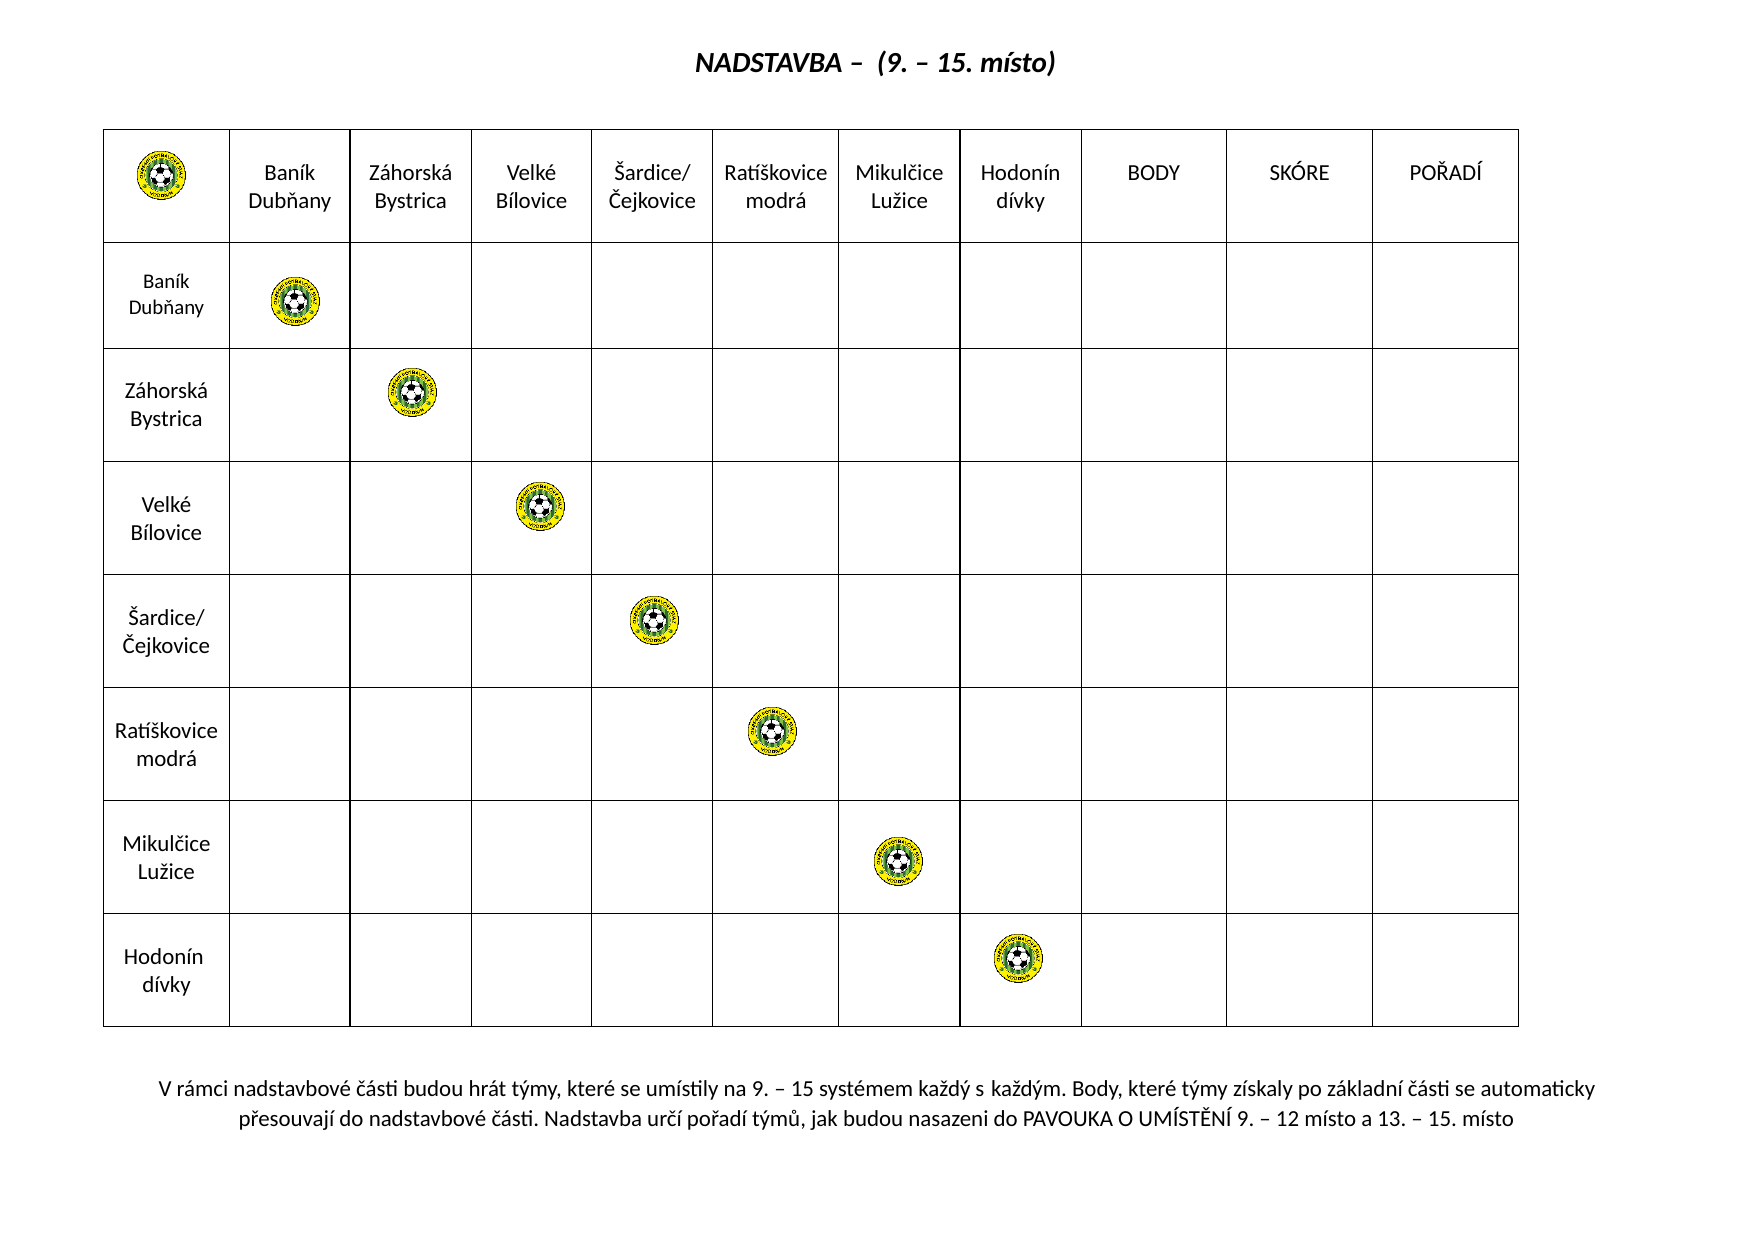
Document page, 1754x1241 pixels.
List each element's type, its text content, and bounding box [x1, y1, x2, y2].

table_cell [592, 688, 712, 800]
table_cell [1082, 688, 1226, 800]
table_cell [592, 914, 712, 1026]
table_cell [961, 243, 1081, 347]
table_cell [472, 688, 591, 800]
table_cell [713, 349, 838, 461]
table_cell [1227, 349, 1372, 461]
picture [868, 831, 928, 891]
picture [382, 362, 442, 422]
table_cell [1373, 575, 1518, 687]
table_cell [961, 914, 1081, 1026]
table_header Velké Bílovice [472, 130, 591, 242]
table_cell [1227, 575, 1372, 687]
table_cell [1082, 349, 1226, 461]
table_cell [472, 575, 591, 687]
picture [510, 476, 570, 536]
table_cell [472, 462, 591, 574]
table_cell [592, 801, 712, 913]
table_cell Velké Bílovice [104, 462, 229, 574]
table_header Mikulčice Lužice [839, 130, 959, 242]
table_cell [839, 801, 959, 913]
table_cell Ratíškovice modrá [104, 688, 229, 800]
table_header Záhorská Bystrica [351, 130, 471, 242]
table_cell [713, 801, 838, 913]
table_cell [1373, 243, 1518, 347]
table_header [104, 130, 229, 242]
table_cell [1082, 914, 1226, 1026]
table_cell [713, 575, 838, 687]
table_cell [1082, 462, 1226, 574]
table_cell [1082, 575, 1226, 687]
table_header SKÓRE [1227, 130, 1372, 242]
table_cell [351, 462, 471, 574]
table_header BODY [1082, 130, 1226, 242]
table_cell Baník Dubňany [104, 243, 229, 347]
table_cell [839, 243, 959, 347]
table_cell [351, 575, 471, 687]
table_cell [351, 349, 471, 461]
table_cell [1227, 801, 1372, 913]
text NADSTAVBA – (9. – 15. místo) [148, 44, 1606, 110]
table_cell [472, 243, 591, 347]
picture [131, 145, 191, 205]
table_header Ratíškovice modrá [713, 130, 838, 242]
table_cell [1373, 349, 1518, 461]
table_cell [230, 349, 349, 461]
table_cell [351, 243, 471, 347]
table_cell [592, 575, 712, 687]
table_header Šardice/ Čejkovice [592, 130, 712, 242]
table_cell [230, 462, 349, 574]
table_cell [961, 462, 1081, 574]
table_cell [351, 801, 471, 913]
table_cell [472, 349, 591, 461]
picture [742, 701, 802, 761]
table_cell [472, 914, 591, 1026]
table_cell [839, 575, 959, 687]
table_cell [1082, 243, 1226, 347]
table_cell [1082, 801, 1226, 913]
table_cell [230, 575, 349, 687]
table_cell [230, 914, 349, 1026]
table_cell [713, 914, 838, 1026]
picture [988, 928, 1048, 988]
table_cell [961, 349, 1081, 461]
table_cell [713, 243, 838, 347]
table_cell [961, 575, 1081, 687]
table_cell [351, 914, 471, 1026]
table_cell [1227, 688, 1372, 800]
table_cell [230, 688, 349, 800]
table_cell [1227, 243, 1372, 347]
table_cell [839, 349, 959, 461]
table_header POŘADÍ [1373, 130, 1518, 242]
table_cell [839, 688, 959, 800]
table_cell [839, 462, 959, 574]
table_cell [592, 349, 712, 461]
table_cell [1227, 462, 1372, 574]
table_cell [351, 688, 471, 800]
table_cell [961, 801, 1081, 913]
text V rámci nadstavbové části budou hrát týmy, které se umístily na 9. – 15 systémem každý s každým. Body, které týmy získaly po základní části se automaticky přesouvají do nadstavbové části. Nadstavba určí pořadí týmů, jak budou nasazeni do PAVOUKA O UMÍSTĚNÍ 9. – 12 místo a 13. – 15. místo [148, 1074, 1606, 1163]
table_cell [1373, 462, 1518, 574]
table_cell Hodonín dívky [104, 914, 229, 1026]
picture [624, 590, 684, 650]
table_cell [230, 243, 349, 347]
table_cell [1373, 688, 1518, 800]
table_cell [230, 801, 349, 913]
table_cell Šardice/ Čejkovice [104, 575, 229, 687]
table_cell [1373, 801, 1518, 913]
table_header Hodonín dívky [961, 130, 1081, 242]
table_cell [1373, 914, 1518, 1026]
table_cell [1227, 914, 1372, 1026]
table_cell [592, 243, 712, 347]
table_cell [713, 462, 838, 574]
table_cell Záhorská Bystrica [104, 349, 229, 461]
table_cell [961, 688, 1081, 800]
table_cell [472, 801, 591, 913]
table_cell [839, 914, 959, 1026]
table_header Baník Dubňany [230, 130, 349, 242]
table_cell [592, 462, 712, 574]
picture [265, 271, 325, 331]
table_cell [713, 688, 838, 800]
table_cell Mikulčice Lužice [104, 801, 229, 913]
